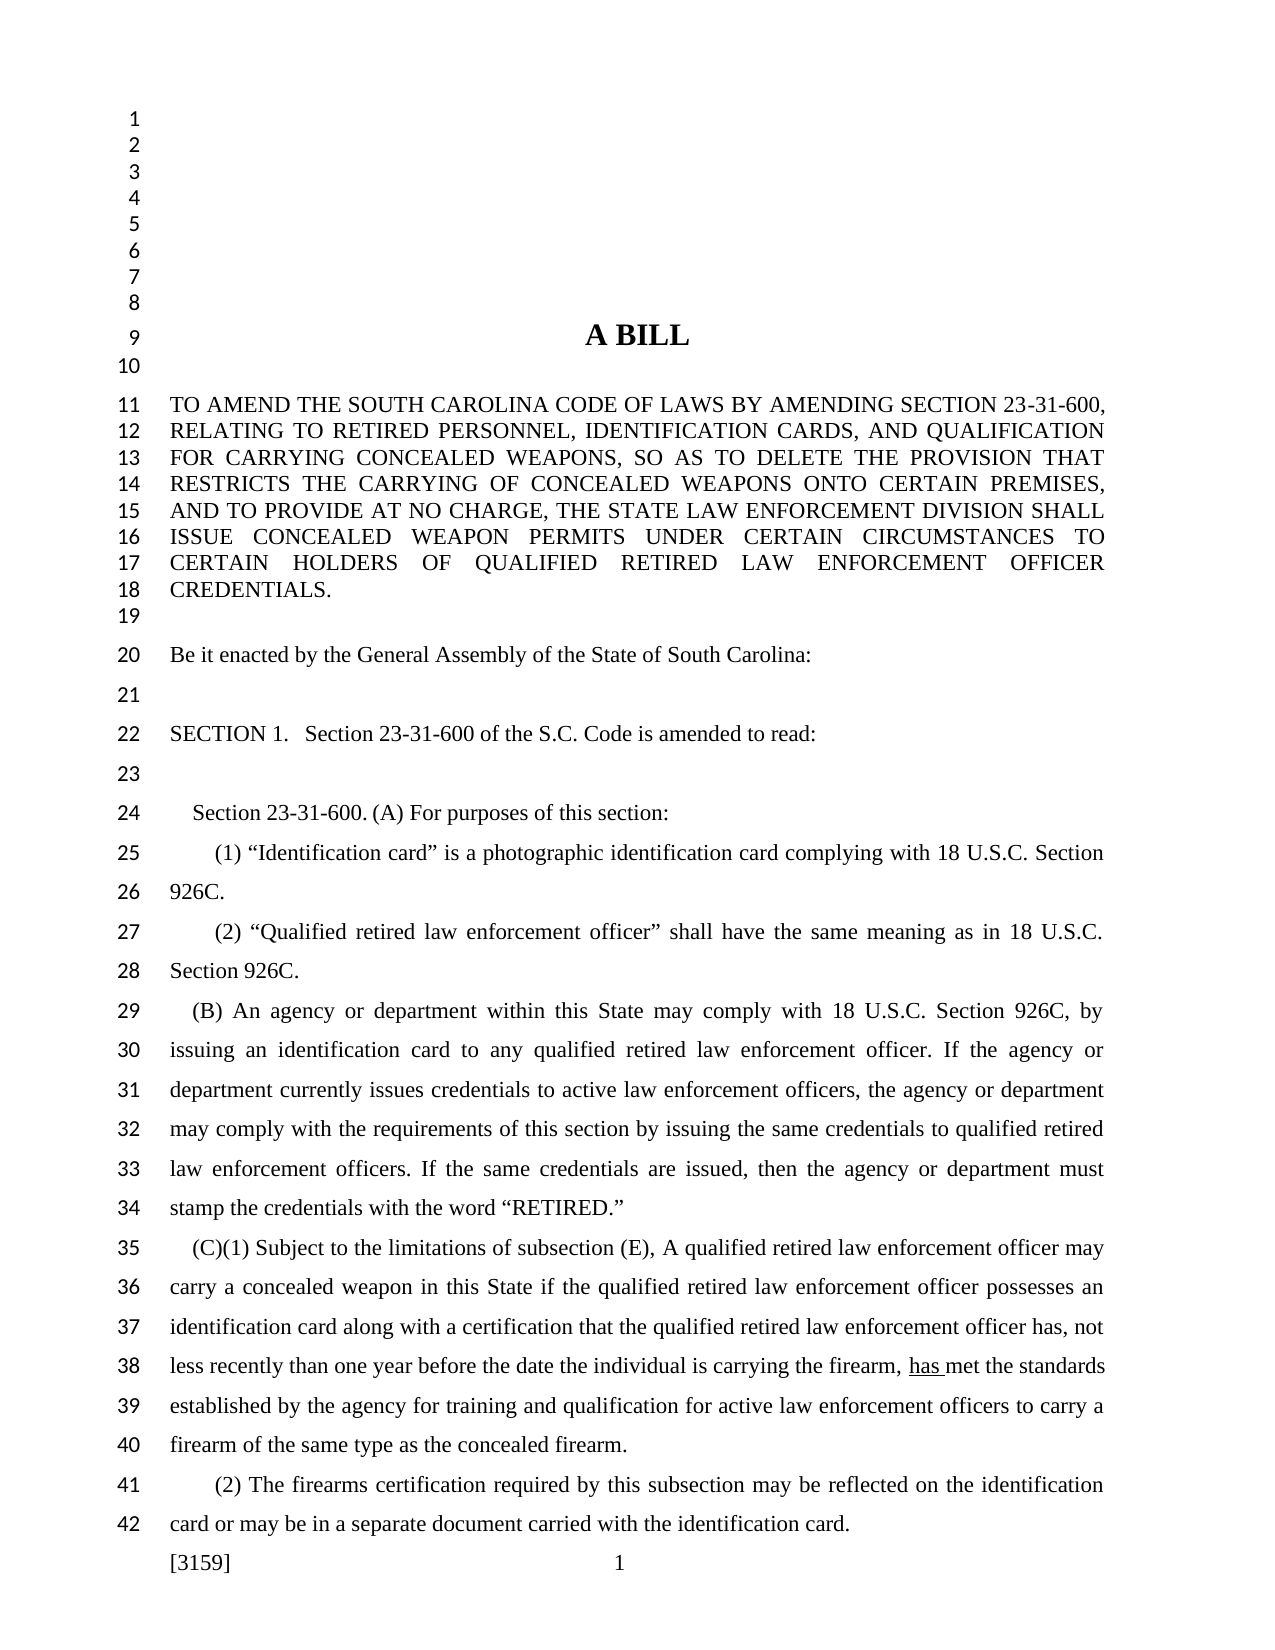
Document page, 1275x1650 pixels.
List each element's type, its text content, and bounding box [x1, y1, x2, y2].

text (2) “Qualified retired law enforcement officer” shall have the same meaning as in 18 U.S.C. Section 926C. [169, 918, 1106, 984]
text (B) An agency or department within this State may comply with 18 U.S.C. Section 926C, by issuing an identification card to any qualified retired law enforcement officer. If the agency or department currently issues credentials to active law enforcement officers, the agency or department may comply with the requirements of this section by issuing the same credentials to qualified retired law enforcement officers. If the same credentials are issued, then the agency or department must stamp the credentials with the word “RETIRED.” [169, 997, 1106, 1221]
text (1) “Identification card” is a photographic identification card complying with 18 U.S.C. Section 926C. [169, 839, 1106, 905]
text A bill [169, 316, 1106, 352]
text (2) The firearms certification required by this subsection may be reflected on the identification card or may be in a separate document carried with the identification card. [169, 1471, 1106, 1536]
text (C)(1) Subject to the limitations of subsection (E), A qualified retired law enforcement officer may carry a concealed weapon in this State if the qualified retired law enforcement officer possesses an identification card along with a certification that the qualified retired law enforcement officer has, not less recently than one year before the date the individual is carrying the firearm, has met the standards established by the agency for training and qualification for active law enforcement officers to carry a firearm of the same type as the concealed firearm. [169, 1234, 1106, 1457]
text SECTION 1. Section 23‑31‑600 of the S.C. Code is amended to read: [169, 721, 1106, 747]
text Section 23‑31‑600. (A) For purposes of this section: [169, 799, 1106, 826]
text Be it enacted by the General Assembly of the State of South Carolina: [169, 642, 1106, 668]
